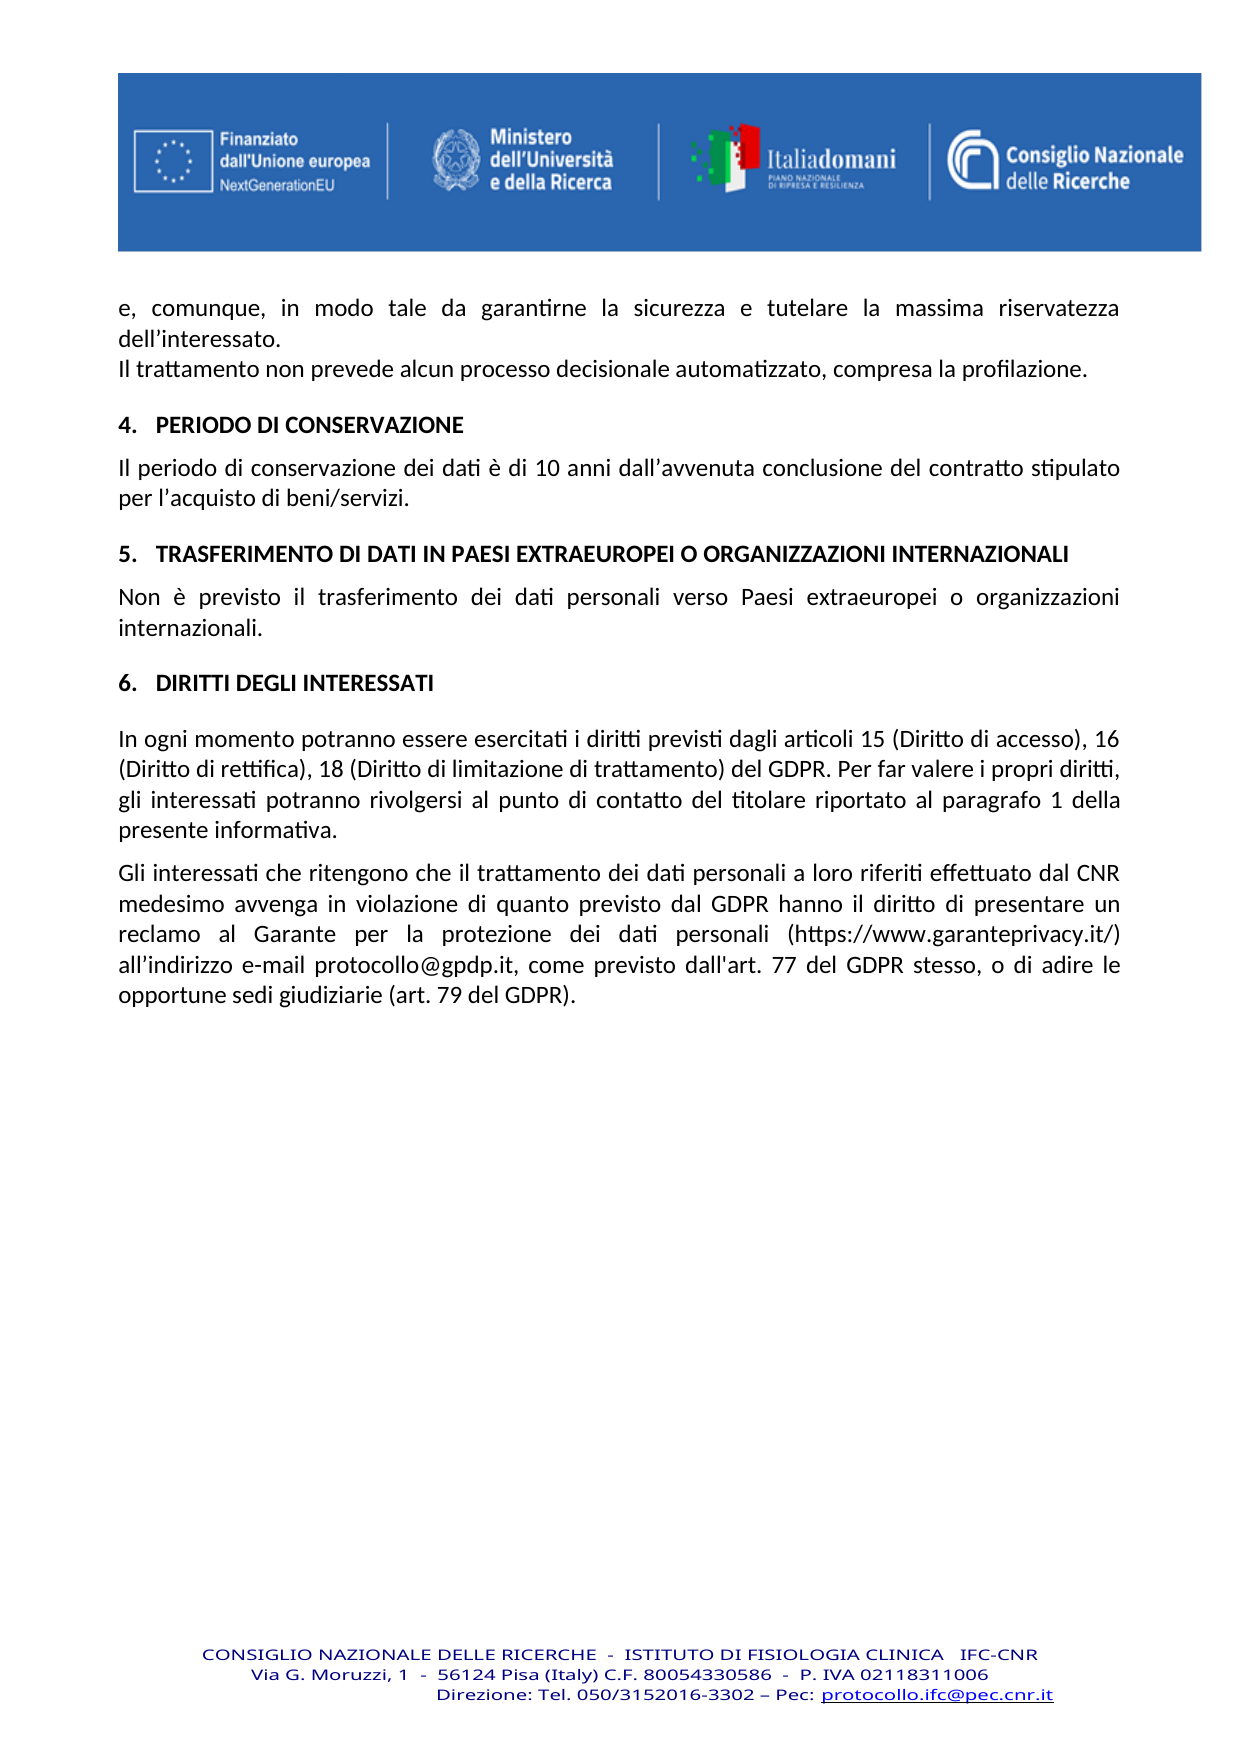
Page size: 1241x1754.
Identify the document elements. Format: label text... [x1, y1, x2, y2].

list DIRITTI DEGLI INTERESSATI [118, 667, 1122, 698]
list TRASFERIMENTO DI DATI IN PAESI EXTRAEUROPEI O ORGANIZZAZIONI INTERNAZIONALI [118, 538, 1122, 569]
text Gli interessati che ritengono che il trattamento dei dati personali a loro riferiti effettuato dal CNR medesimo avvenga in violazione di quanto previsto dal GDPR hanno il diritto di presentare un reclamo al Garante per la protezione dei dati personali (https://www.garanteprivacy.it/) all’indirizzo e-mail protocollo@gpdp.it, come previsto dall'art. 77 del GDPR stesso, o di adire le opportune sedi giudiziarie (art. 79 del GDPR). [118, 857, 1122, 1010]
text Il periodo di conservazione dei dati è di 10 anni dall’avvenuta conclusione del contratto stipulato per l’acquisto di beni/servizi. [118, 452, 1122, 513]
text Non è previsto il trasferimento dei dati personali verso Paesi extraeuropei o organizzazioni internazionali. [118, 581, 1122, 642]
text In ogni momento potranno essere esercitati i diritti previsti dagli articoli 15 (Diritto di accesso), 16 (Diritto di rettifica), 18 (Diritto di limitazione di trattamento) del GDPR. Per far valere i propri diritti, gli interessati potranno rivolgersi al punto di contatto del titolare riportato al paragrafo 1 della presente informativa. [118, 723, 1122, 845]
picture [118, 73, 1203, 255]
list PERIODO DI CONSERVAZIONE [118, 409, 1122, 439]
text Il trattamento non prevede alcun processo decisionale automatizzato, compresa la profilazione. [118, 353, 1122, 384]
